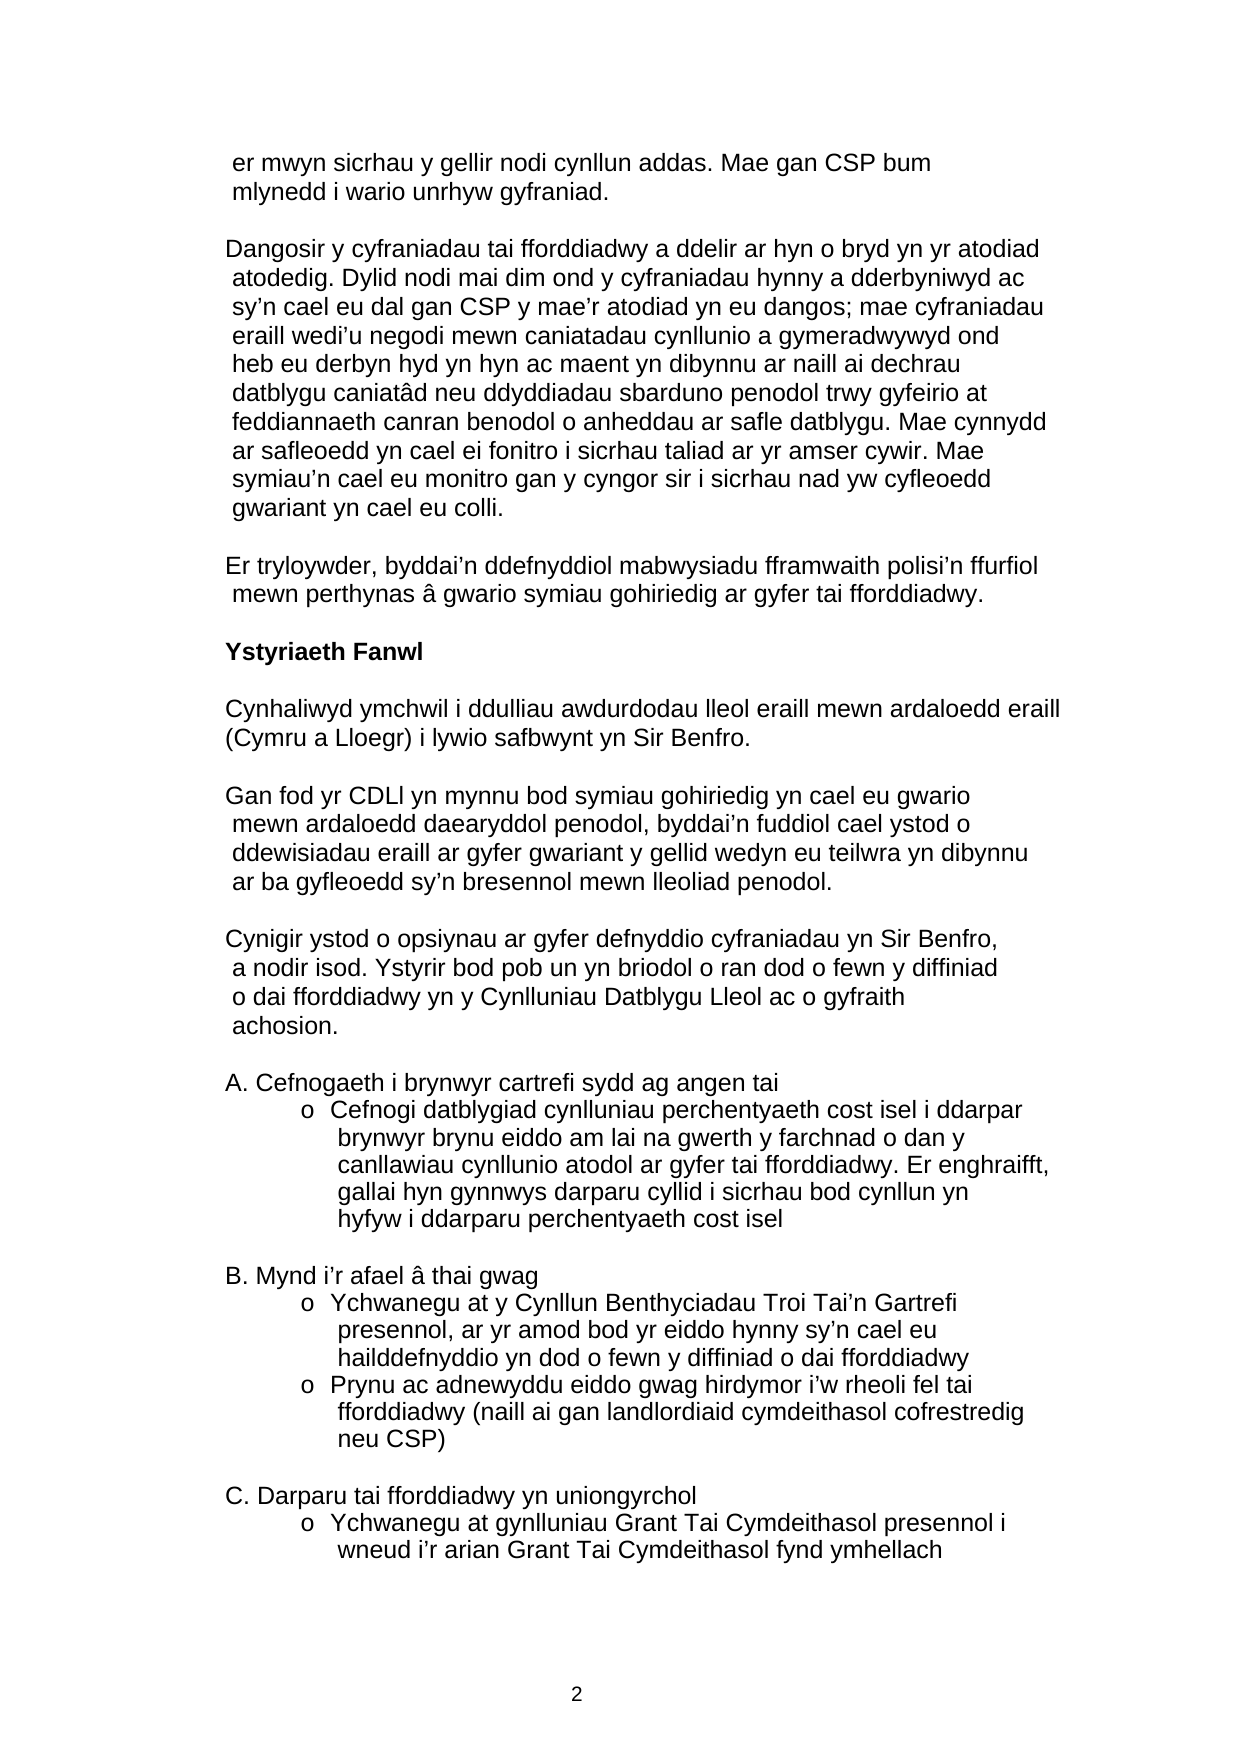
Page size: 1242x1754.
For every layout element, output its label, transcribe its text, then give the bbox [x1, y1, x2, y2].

text o Ychwanegu at gynlluniau Grant Tai Cymdeithasol presennol i wneud i’r arian Grant Tai Cymdeithasol fynd ymhellach [300, 1510, 1037, 1564]
text C. Darparu tai fforddiadwy yn uniongyrchol [225, 1481, 1067, 1510]
text o Ychwanegu at y Cynllun Benthyciadau Troi Tai’n Gartrefi presennol, ar yr amod bod yr eiddo hynny sy’n cael eu hailddefnyddio yn dod o fewn y diffiniad o dai fforddiadwy [300, 1290, 1026, 1371]
text Gan fod yr CDLl yn mynnu bod symiau gohiriedig yn cael eu gwario mewn ardaloedd daearyddol penodol, byddai’n fuddiol cael ystod o ddewisiadau eraill ar gyfer gwariant y gellid wedyn eu teilwra yn dibynnu ar ba gyfleoedd sy’n bresennol mewn lleoliad penodol. [225, 781, 1042, 896]
text o Prynu ac adnewyddu eiddo gwag hirdymor i’w rheoli fel tai fforddiadwy (naill ai gan landlordiaid cymdeithasol cofrestredig neu CSP) [300, 1371, 1038, 1453]
text Ystyriaeth Fanwl [225, 637, 1067, 666]
text B. Mynd i’r afael â thai gwag [225, 1261, 1067, 1290]
text Cynhaliwyd ymchwil i ddulliau awdurdodau lleol eraill mewn ardaloedd eraill (Cymru a Lloegr) i lywio safbwynt yn Sir Benfro. [225, 694, 1067, 752]
text o Cefnogi datblygiad cynlluniau perchentyaeth cost isel i ddarpar brynwyr brynu eiddo am lai na gwerth y farchnad o dan y canllawiau cynllunio atodol ar gyfer tai fforddiadwy. Er enghraifft, [300, 1097, 1057, 1178]
text er mwyn sicrhau y gellir nodi cynllun addas. Mae gan CSP bum mlynedd i wario unrhyw gyfraniad. [232, 148, 1012, 206]
text A. Cefnogaeth i brynwyr cartrefi sydd ag angen tai [225, 1068, 1067, 1097]
text Er tryloywder, byddai’n ddefnyddiol mabwysiadu fframwaith polisi’n ffurfiol mewn perthynas â gwario symiau gohiriedig ar gyfer tai fforddiadwy. [225, 551, 1041, 608]
text Dangosir y cyfraniadau tai fforddiadwy a ddelir ar hyn o bryd yn yr atodiad atodedig. Dylid nodi mai dim ond y cyfraniadau hynny a dderbyniwyd ac sy’n cael eu dal gan CSP y mae’r atodiad yn eu dangos; mae cyfraniadau eraill wedi’u negodi mewn caniatadau cynllunio a gymeradwywyd ond heb eu derbyn hyd yn hyn ac maent yn dibynnu ar naill ai dechrau datblygu caniatâd neu ddyddiadau sbarduno penodol trwy gyfeirio at feddiannaeth canran benodol o anheddau ar safle datblygu. Mae cynnydd ar safleoedd yn cael ei fonitro i sicrhau taliad ar yr amser cywir. Mae symiau’n cael eu monitro gan y cyngor sir i sicrhau nad yw cyfleoedd gwariant yn cael eu colli. [225, 234, 1048, 522]
text Cynigir ystod o opsiynau ar gyfer defnyddio cyfraniadau yn Sir Benfro, a nodir isod. Ystyrir bod pob un yn briodol o ran dod o fewn y diffiniad o dai fforddiadwy yn y Cynlluniau Datblygu Lleol ac o gyfraith achosion. [225, 924, 1012, 1039]
text gallai hyn gynnwys darparu cyllid i sicrhau bod cynllun yn hyfyw i ddarparu perchentyaeth cost isel [337, 1178, 1038, 1233]
